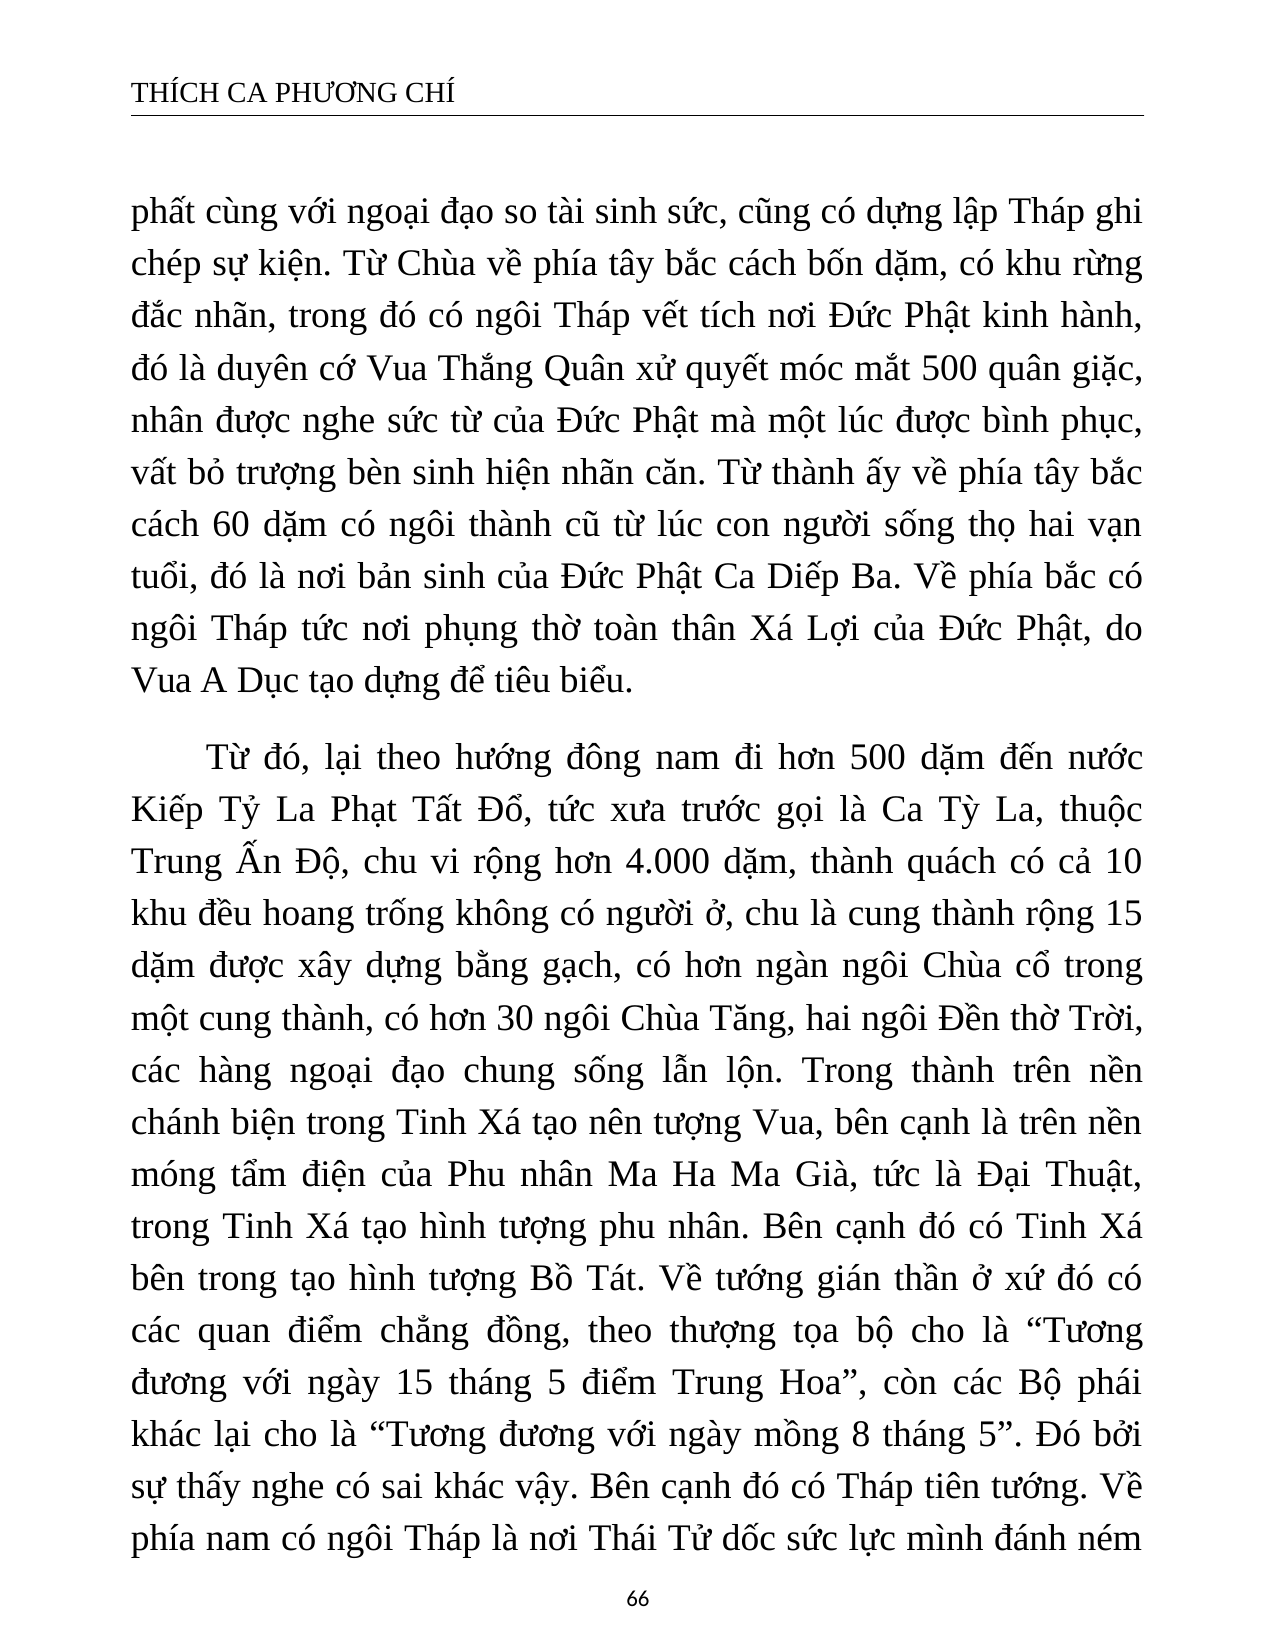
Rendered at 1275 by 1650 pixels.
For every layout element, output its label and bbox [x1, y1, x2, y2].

text [131, 182, 1144, 703]
text [131, 728, 1144, 1561]
